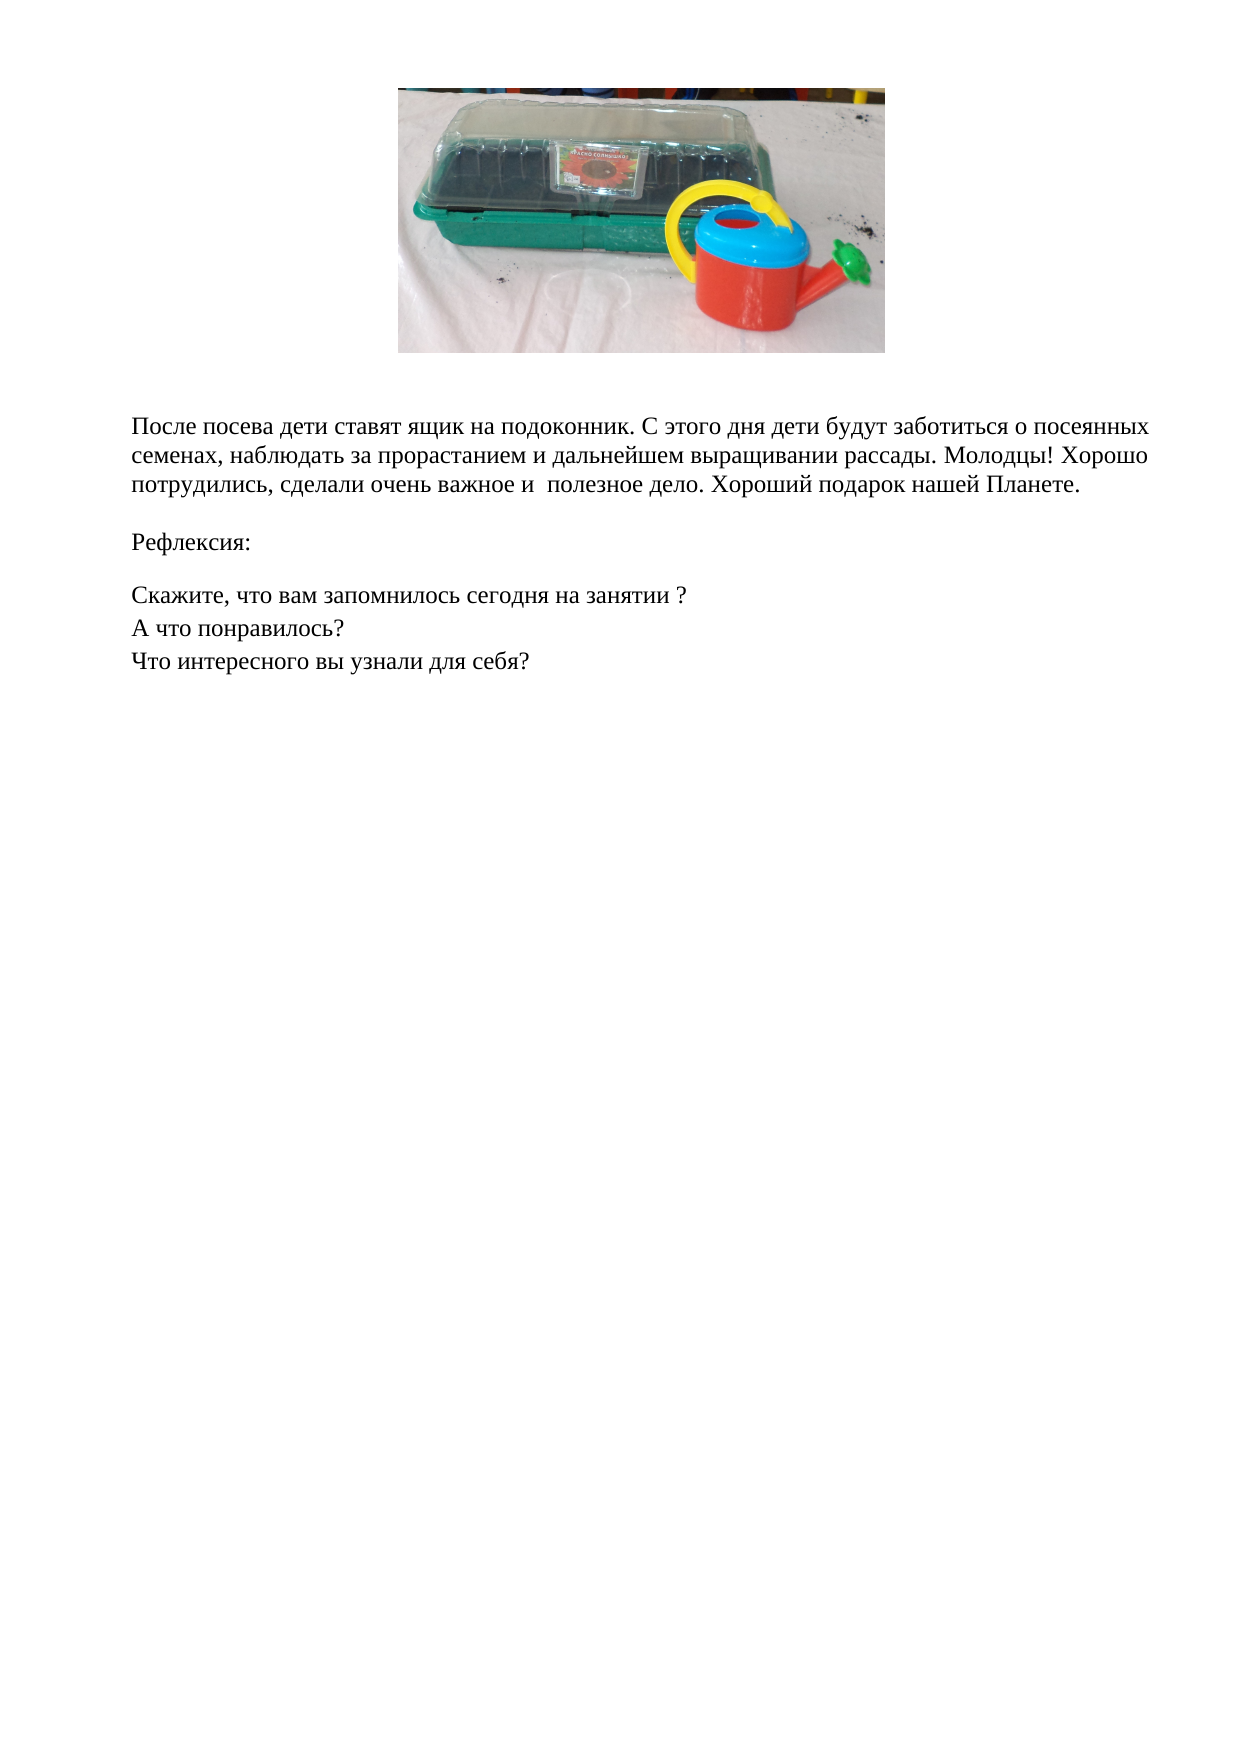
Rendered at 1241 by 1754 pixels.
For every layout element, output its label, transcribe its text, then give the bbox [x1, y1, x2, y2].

text Скажите, что вам запомнилось сегодня на занятии ? А что понравилось? Что интересного вы узнали для себя? [131, 580, 1152, 675]
picture [398, 88, 885, 353]
text После посева дети ставят ящик на подоконник. С этого дня дети будут заботиться о посеянных семенах, наблюдать за прорастанием и дальнейшем выращивании рассады. Молодцы! Хорошо потрудились, сделали очень важное и полезное дело. Хороший подарок нашей Планете. [131, 411, 1152, 497]
text Рефлексия: [131, 527, 1152, 555]
